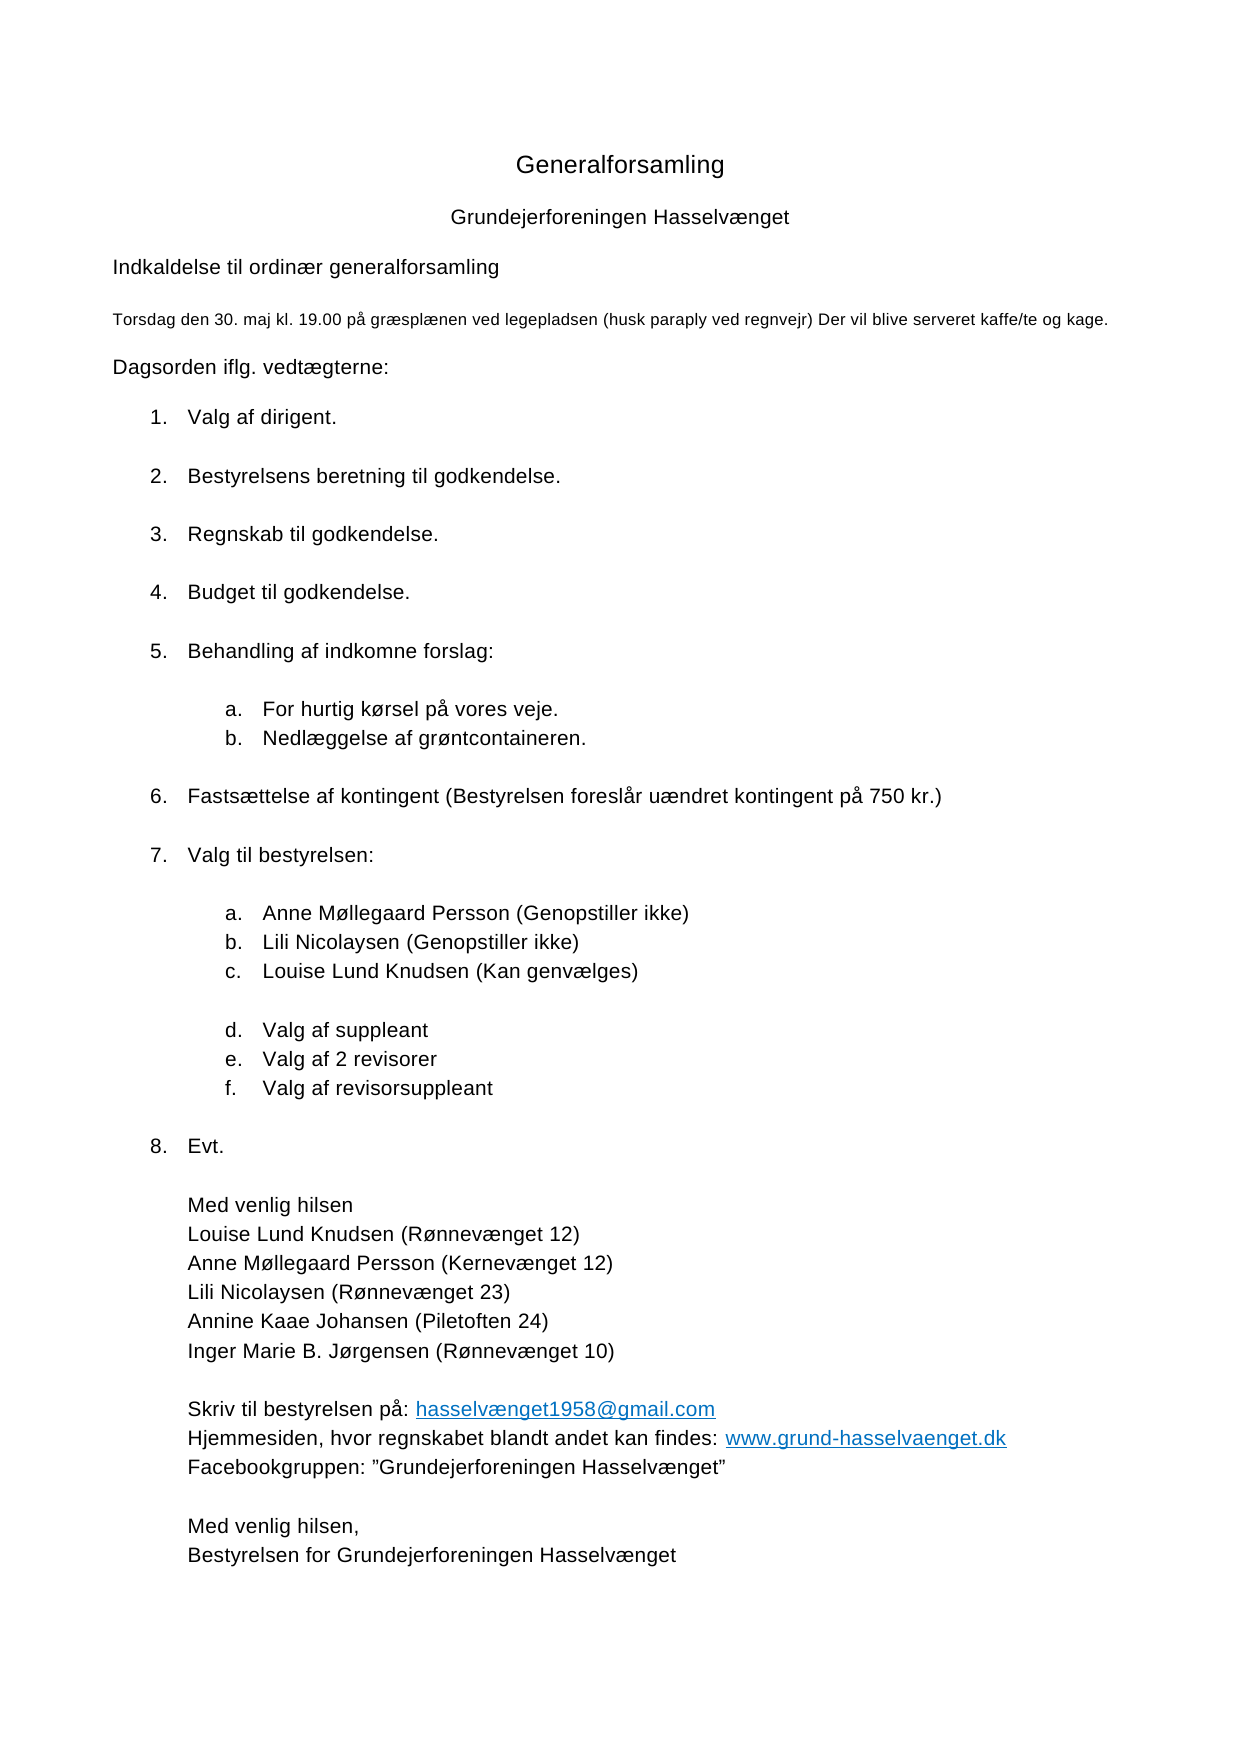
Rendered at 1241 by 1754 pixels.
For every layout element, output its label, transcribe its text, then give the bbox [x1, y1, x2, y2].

list Valg af 2 revisorer [225, 1042, 1128, 1071]
list Lili Nicolaysen (Rønnevænget 23) [187, 1275, 1128, 1304]
list Evt. [150, 1129, 1128, 1158]
list Inger Marie B. Jørgensen (Rønnevænget 10) [187, 1333, 1128, 1362]
list Louise Lund Knudsen (Rønnevænget 12) [187, 1217, 1128, 1246]
list Valg af suppleant [225, 1012, 1128, 1042]
list Anne Møllegaard Persson (Genopstiller ikke) [225, 896, 1128, 925]
text Generalforsamling [112, 150, 1128, 179]
list Facebookgruppen: ”Grundejerforeningen Hasselvænget” [187, 1450, 1128, 1479]
list For hurtig kørsel på vores veje. [225, 692, 1128, 721]
list Regnskab til godkendelse. [150, 517, 1128, 546]
list Skriv til bestyrelsen på: hasselvænget1958@gmail.com [187, 1392, 1128, 1421]
list Behandling af indkomne forslag: [150, 633, 1128, 662]
text Dagsorden iflg. vedtægterne: [112, 350, 1128, 379]
list Hjemmesiden, hvor regnskabet blandt andet kan findes: www.grund-hasselvaenget.dk [187, 1421, 1128, 1450]
list Fastsættelse af kontingent (Bestyrelsen foreslår uændret kontingent på 750 kr.) [150, 779, 1128, 808]
list Bestyrelsens beretning til godkendelse. [150, 458, 1128, 487]
text Grundejerforeningen Hasselvænget [112, 200, 1128, 229]
list Nedlæggelse af grøntcontaineren. [225, 721, 1128, 750]
list Anne Møllegaard Persson (Kernevænget 12) [187, 1246, 1128, 1275]
list Med venlig hilsen [187, 1187, 1128, 1217]
text Indkaldelse til ordinær generalforsamling [112, 250, 1128, 279]
list Valg til bestyrelsen: [150, 837, 1128, 867]
list Lili Nicolaysen (Genopstiller ikke) [225, 925, 1128, 954]
list Med venlig hilsen, [187, 1508, 1128, 1537]
text Torsdag den 30. maj kl. 19.00 på græsplænen ved legepladsen (husk paraply ved regnvejr) Der vil blive serveret kaffe/te og kage. [112, 300, 1128, 329]
list Valg af dirigent. [150, 400, 1128, 429]
list Budget til godkendelse. [150, 575, 1128, 604]
list Bestyrelsen for Grundejerforeningen Hasselvænget [187, 1537, 1128, 1567]
list Louise Lund Knudsen (Kan genvælges) [225, 954, 1128, 983]
list Annine Kaae Johansen (Piletoften 24) [187, 1304, 1128, 1333]
list Valg af revisorsuppleant [225, 1071, 1128, 1100]
